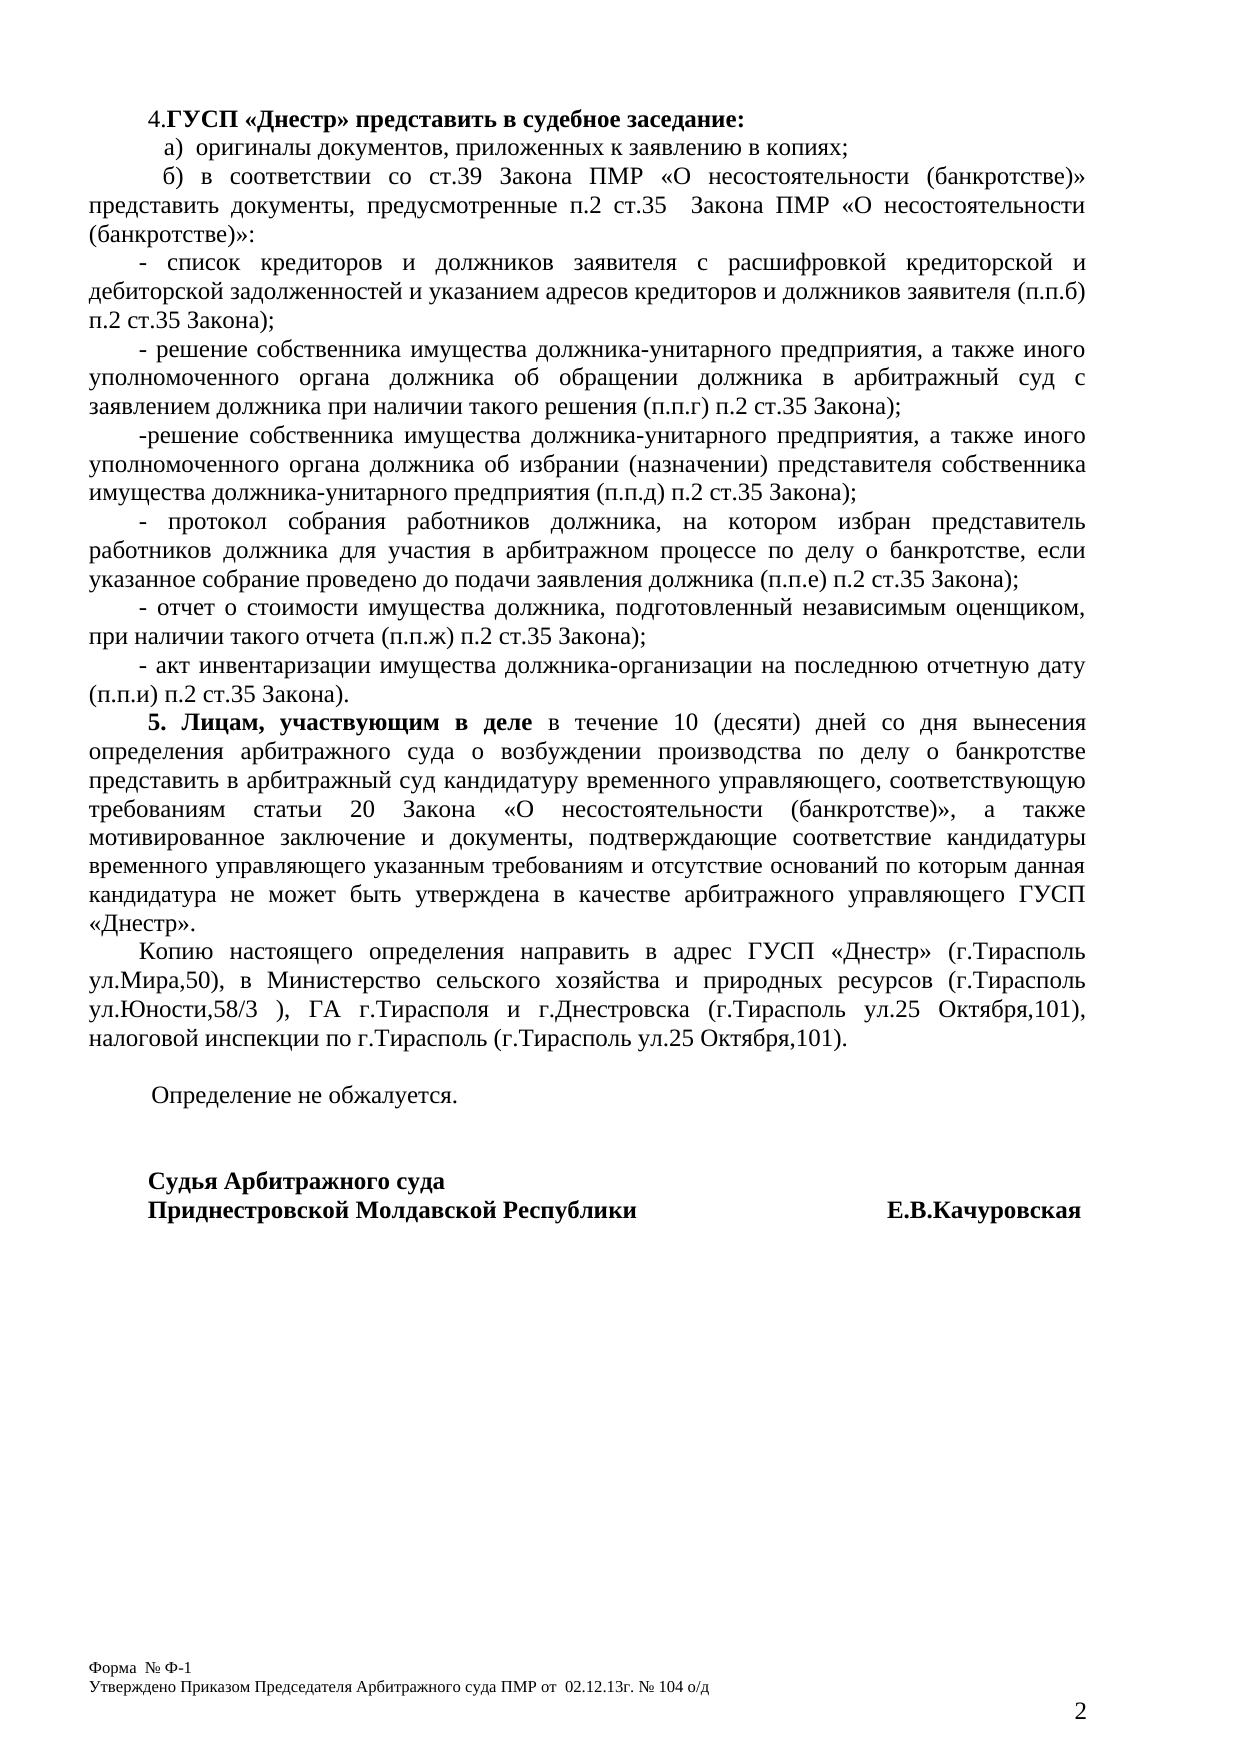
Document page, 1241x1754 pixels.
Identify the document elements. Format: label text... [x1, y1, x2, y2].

text - отчет о стоимости имущества должника, подготовленный независимым оценщиком, при наличии такого отчета (п.п.ж) п.2 ст.35 Закона); [89, 592, 1087, 650]
text - протокол собрания работников должника, на котором избран представитель работников должника для участия в арбитражном процессе по делу о банкротстве, если указанное собрание проведено до подачи заявления должника (п.п.е) п.2 ст.35 Закона); [89, 506, 1087, 592]
text - акт инвентаризации имущества должника-организации на последнюю отчетную дату (п.п.и) п.2 ст.35 Закона). [89, 650, 1087, 707]
text Определение не обжалуется. [89, 1080, 1087, 1109]
text Копию настоящего определения направить в адрес ГУСП «Днестр» (г.Тирасполь ул.Мира,50), в Министерство сельского хозяйства и природных ресурсов (г.Тирасполь ул.Юности,58/3 ), ГА г.Тирасполя и г.Днестровска (г.Тирасполь ул.25 Октября,101), налоговой инспекции по г.Тирасполь (г.Тирасполь ул.25 Октября,101). [89, 936, 1087, 1051]
text - решение собственника имущества должника-унитарного предприятия, а также иного уполномоченного органа должника об обращении должника в арбитражный суд с заявлением должника при наличии такого решения (п.п.г) п.2 ст.35 Закона); [89, 334, 1087, 420]
text -решение собственника имущества должника-унитарного предприятия, а также иного уполномоченного органа должника об избрании (назначении) представителя собственника имущества должника-унитарного предприятия (п.п.д) п.2 ст.35 Закона); [89, 420, 1087, 506]
text 5. Лицам, участвующим в деле в течение 10 (десяти) дней со дня вынесения определения арбитражного суда о возбуждении производства по делу о банкротстве представить в арбитражный суд кандидатуру временного управляющего, соответствующую требованиям статьи 20 Закона «О несостоятельности (банкротстве)», а также мотивированное заключение и документы, подтверждающие соответствие кандидатуры временного управляющего указанным требованиям и отсутствие оснований по которым данная кандидатура не может быть утверждена в качестве арбитражного управляющего ГУСП «Днестр». [89, 879, 1087, 936]
text Приднестровской Молдавской Республики Е.В.Качуровская [148, 1195, 1093, 1224]
text б) в соответствии со ст.39 Закона ПМР «О несостоятельности (банкротстве)» представить документы, предусмотренные п.2 ст.35 Закона ПМР «О несостоятельности (банкротстве)»: [89, 161, 1087, 247]
text 4.ГУСП «Днестр» представить в судебное заседание: [89, 104, 1087, 132]
text Судья Арбитражного суда [148, 1166, 1093, 1195]
text 5. Лицам, участвующим в деле в течение 10 (десяти) дней со дня вынесения определения арбитражного суда о возбуждении производства по делу о банкротстве представить в арбитражный суд кандидатуру временного управляющего, соответствующую требованиям статьи 20 Закона «О несостоятельности (банкротстве)», а также мотивированное заключение и документы, подтверждающие соответствие кандидатуры временного управляющего указанным требованиям и отсутствие оснований по которым данная кандидатура не может быть утверждена в качестве арбитражного управляющего ГУСП «Днестр». [89, 707, 1087, 794]
text а) оригиналы документов, приложенных к заявлению в копиях; [89, 132, 1087, 161]
text - список кредиторов и должников заявителя с расшифровкой кредиторской и дебиторской задолженностей и указанием адресов кредиторов и должников заявителя (п.п.б) п.2 ст.35 Закона); [89, 247, 1087, 334]
